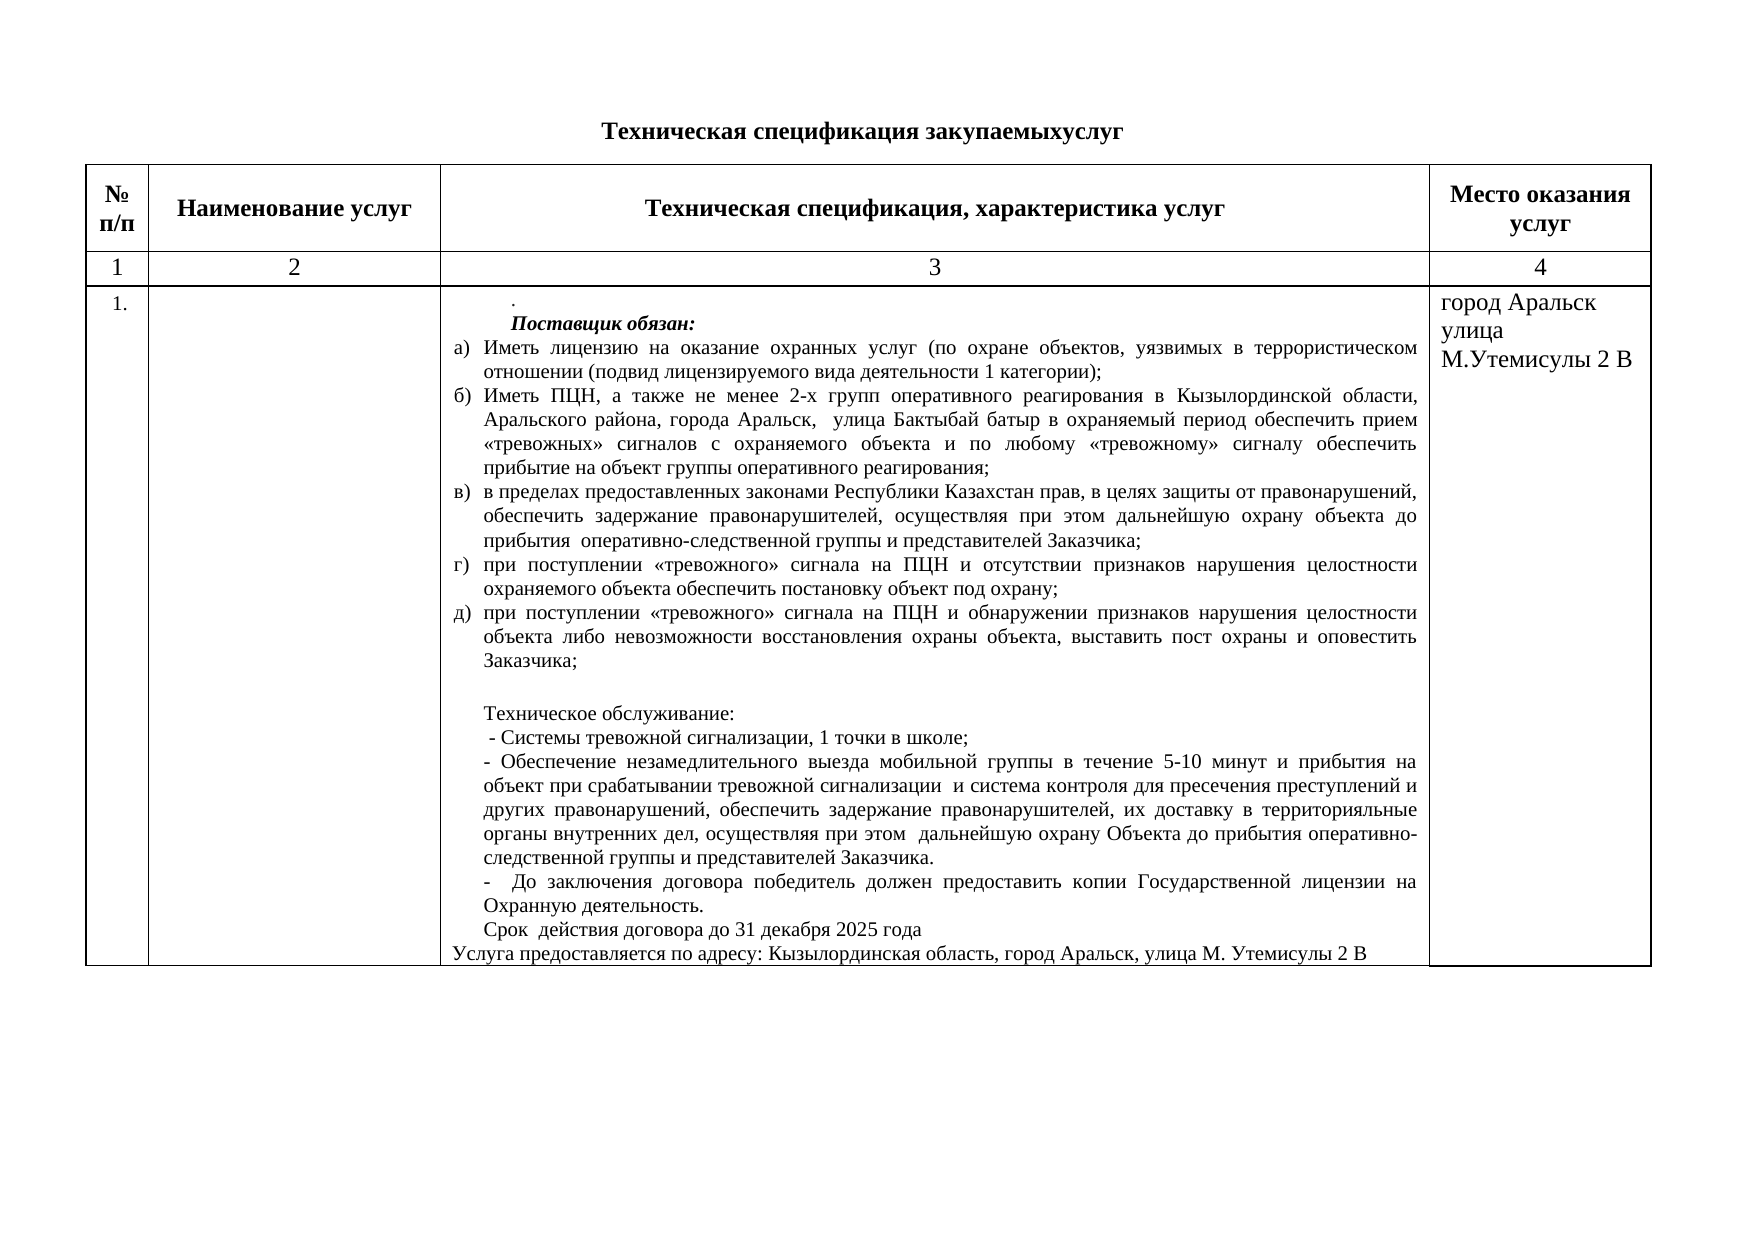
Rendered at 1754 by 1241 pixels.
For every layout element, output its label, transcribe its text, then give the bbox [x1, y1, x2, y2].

table_cell 1 [87, 252, 148, 285]
table_cell город Аральск улица М.Утемисулы 2 В [1430, 287, 1650, 965]
table_cell 2 [149, 252, 440, 285]
table_cell 3 [441, 252, 1429, 285]
table_cell [149, 287, 440, 965]
table_cell 4 [1430, 252, 1650, 285]
table_header Наименование услуг [149, 165, 440, 251]
text Техническая спецификация закупаемыхуслуг [89, 116, 1636, 144]
table_header № п/п [87, 165, 148, 251]
table_header Техническая спецификация, характеристика услуг [441, 165, 1429, 251]
table_header Место оказания услуг [1430, 165, 1650, 251]
table_cell [87, 287, 148, 965]
table_cell . Поставщик обязан: Иметь лицензию на оказание охранных услуг (по охране объектов, уязвимых в террористическом отношении (подвид лицензируемого вида деятельности 1 категории); Иметь ПЦН, а также не менее 2-х групп оперативного реагирования в Кызылординской области, Аральского района, города Аральск, улица Бактыбай батыр в охраняемый период обеспечить прием «тревожных» сигналов с охраняемого объекта и по любому «тревожному» сигналу обеспечить прибытие на объект группы оперативного реагирования; в пределах предоставленных законами Республики Казахстан прав, в целях защиты от правонарушений, обеспечить задержание правонарушителей, осуществляя при этом дальнейшую охрану объекта до прибытия оперативно-следственной группы и представителей Заказчика; при поступлении «тревожного» сигнала на ПЦН и отсутствии признаков нарушения целостности охраняемого объекта обеспечить постановку объект под охрану; при поступлении «тревожного» сигнала на ПЦН и обнаружении признаков нарушения целостности объекта либо невозможности восстановления охраны объекта, выставить пост охраны и оповестить Заказчика; Техническое обслуживание: - Системы тревожной сигнализации, 1 точки в школе; - Обеспечение незамедлительного выезда мобильной группы в течение 5-10 минут и прибытия на объект при срабатывании тревожной сигнализации и система контроля для пресечения преступлений и других правонарушений, обеспечить задержание правонарушителей, их доставку в территорияльные органы внутренних дел, осуществляя при этом дальнейшую охрану Объекта до прибытия оперативно-следственной группы и представителей Заказчика. - До заключения договора победитель должен предоставить копии Государственной лицензии на Охранную деятельность. Срок действия договора до 31 декабря 2025 года Услуга предоставляется по адресу: Кызылординская область, город Аральск, улица М. Утемисулы 2 В [441, 287, 1429, 965]
